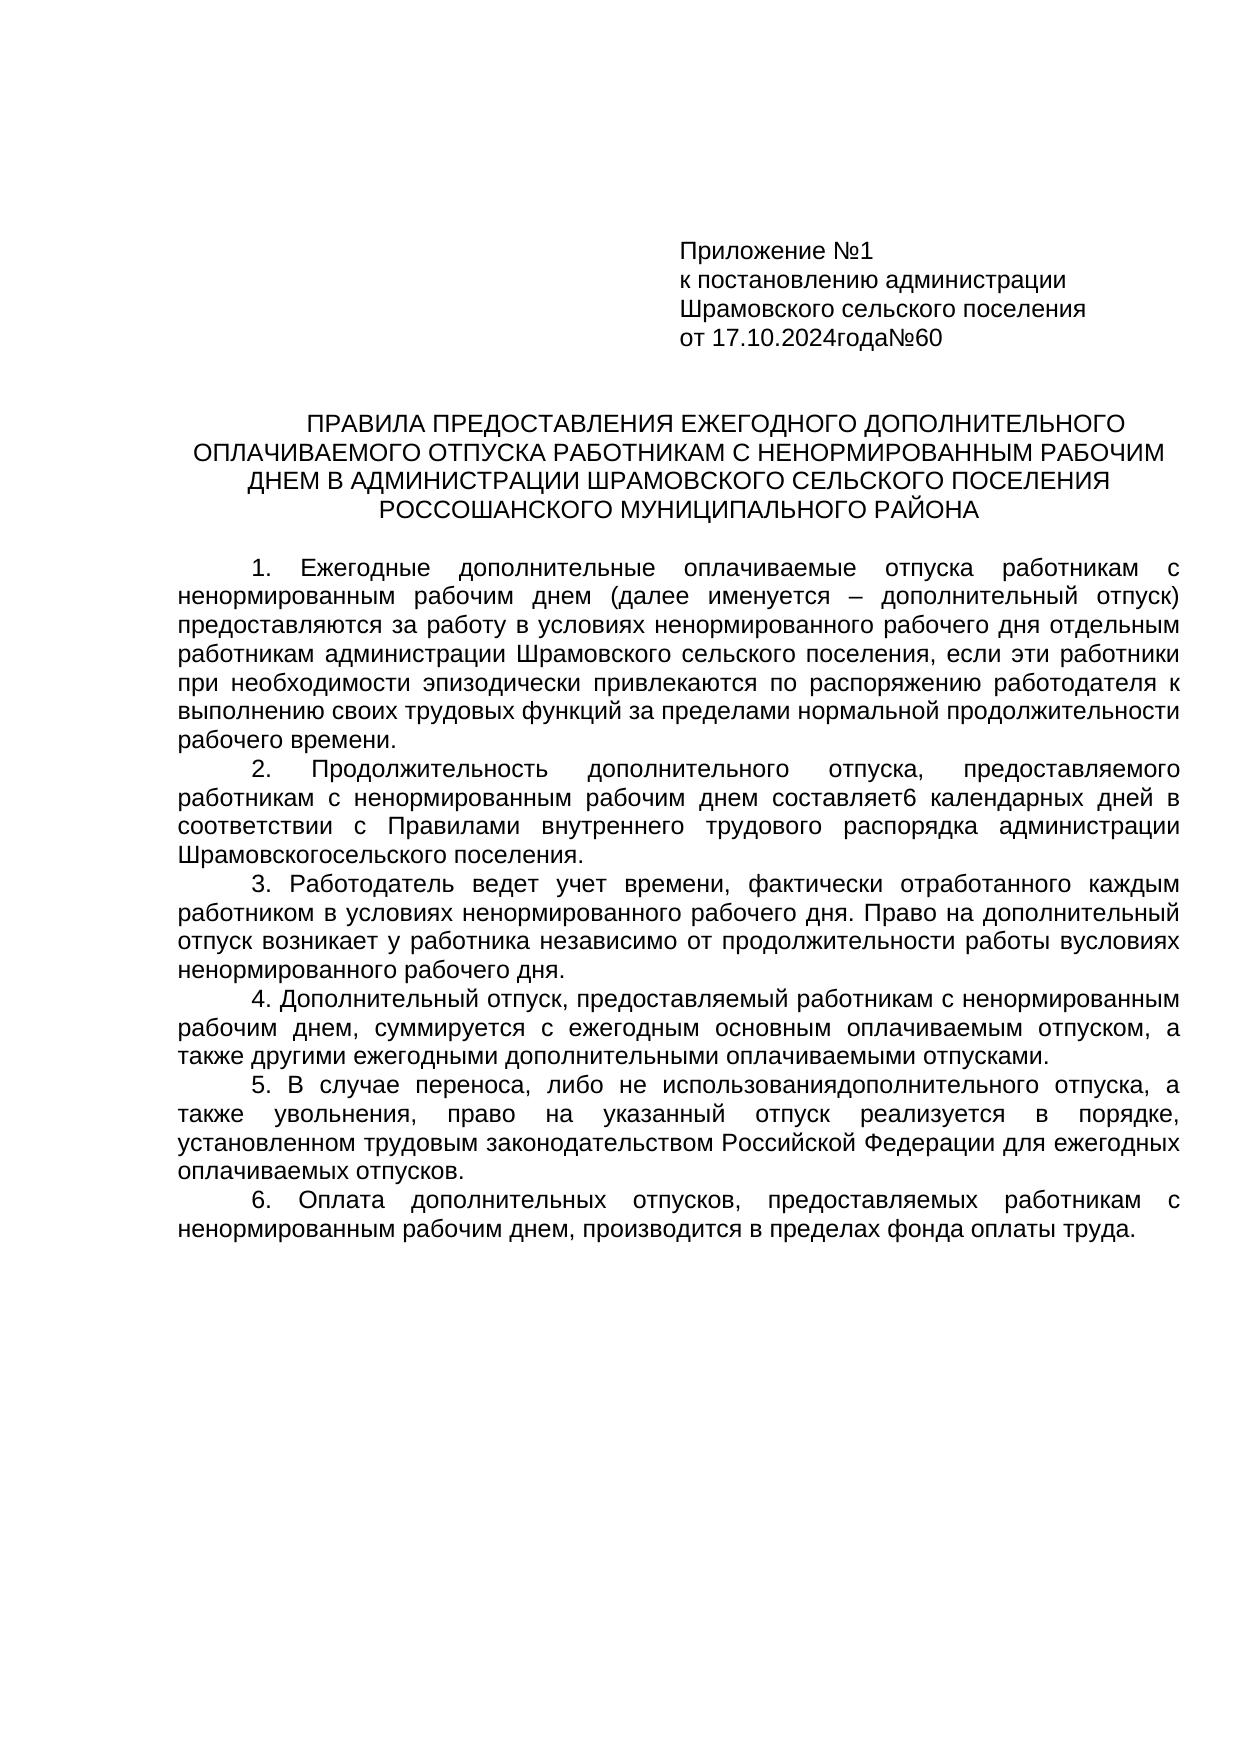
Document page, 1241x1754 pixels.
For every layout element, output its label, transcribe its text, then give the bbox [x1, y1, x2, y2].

text 4. Дополнительный отпуск, предоставляемый работникам с ненормированным рабочим днем, суммируется с ежегодным основным оплачиваемым отпуском, а также другими ежегодными дополнительными оплачиваемыми отпусками. [177, 984, 1181, 1070]
text 3. Работодатель ведет учет времени, фактически отработанного каждым работником в условиях ненормированного рабочего дня. Право на дополнительный отпуск возникает у работника независимо от продолжительности работы вусловиях ненормированного рабочего дня. [177, 869, 1181, 984]
text от 17.10.2024года№60 [177, 322, 1181, 351]
text 5. В случае переноса, либо не использованиядополнительного отпуска, а также увольнения, право на указанный отпуск реализуется в порядке, установленном трудовым законодательством Российской Федерации для ежегодных оплачиваемых отпусков. [177, 1070, 1181, 1185]
text 6. Оплата дополнительных отпусков, предоставляемых работникам с ненормированным рабочим днем, производится в пределах фонда оплаты труда. [177, 1185, 1181, 1242]
text Шрамовского сельского поселения [177, 294, 1181, 322]
text Приложение №1 [177, 236, 1181, 265]
text к постановлению администрации [177, 265, 1181, 294]
text ПРАВИЛА ПРЕДОСТАВЛЕНИЯ ЕЖЕГОДНОГО ДОПОЛНИТЕЛЬНОГО ОПЛАЧИВАЕМОГО ОТПУСКА РАБОТНИКАМ С НЕНОРМИРОВАННЫМ РАБОЧИМ ДНЕМ В АДМИНИСТРАЦИИ ШРАМОВСКОГО СЕЛЬСКОГО ПОСЕЛЕНИЯ РОССОШАНСКОГО МУНИЦИПАЛЬНОГО РАЙОНА [177, 409, 1181, 524]
text 2. Продолжительность дополнительного отпуска, предоставляемого работникам с ненормированным рабочим днем составляет6 календарных дней в соответствии с Правилами внутреннего трудового распорядка администрации Шрамовскогосельского поселения. [177, 754, 1181, 869]
text 1. Ежегодные дополнительные оплачиваемые отпуска работникам с ненормированным рабочим днем (далее именуется – дополнительный отпуск) предоставляются за работу в условиях ненормированного рабочего дня отдельным работникам администрации Шрамовского сельского поселения, если эти работники при необходимости эпизодически привлекаются по распоряжению работодателя к выполнению своих трудовых функций за пределами нормальной продолжительности рабочего времени. [177, 552, 1181, 754]
